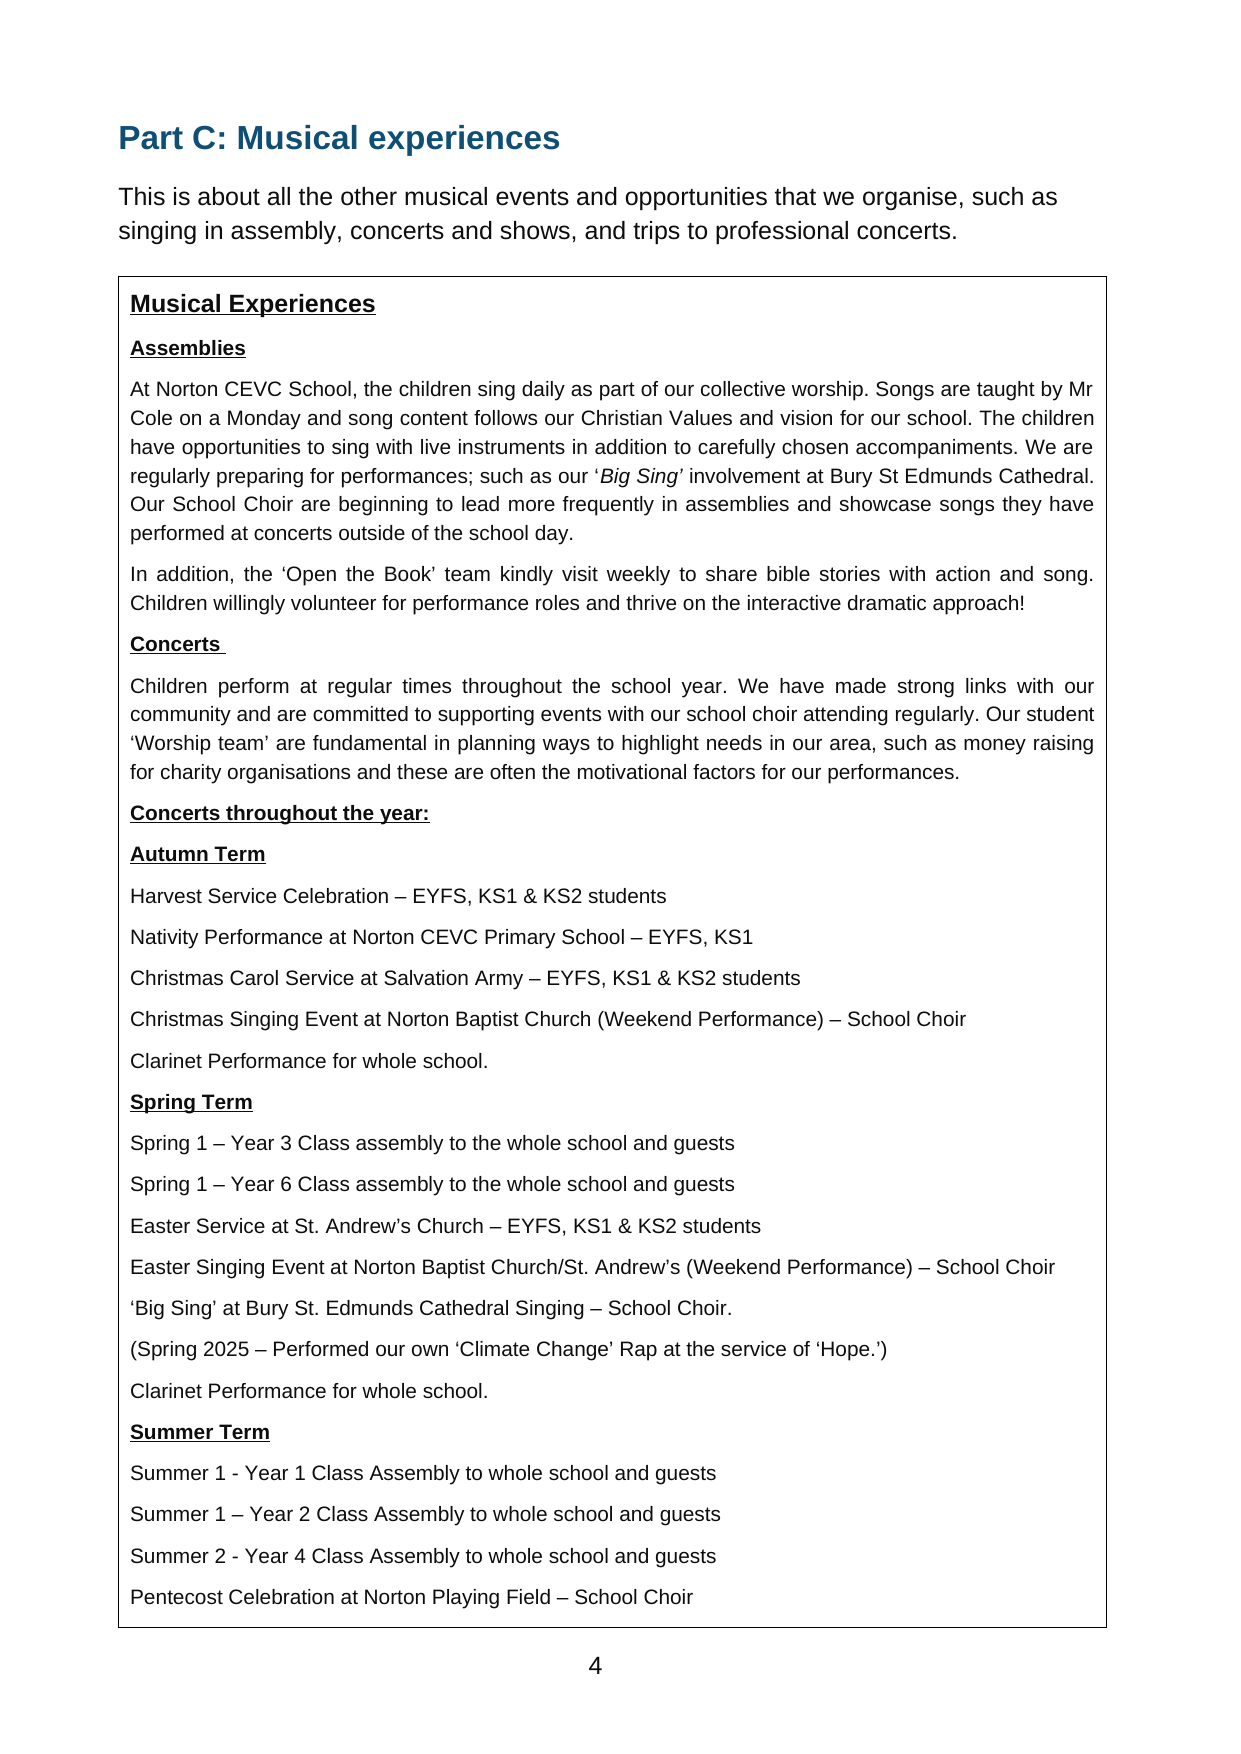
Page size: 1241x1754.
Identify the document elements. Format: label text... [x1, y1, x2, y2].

subtitle Part C: Musical experiences [118, 118, 1107, 157]
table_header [119, 277, 1106, 1627]
text This is about all the other musical events and opportunities that we organise, such as singing in assembly, concerts and shows, and trips to professional concerts. [118, 182, 1107, 245]
